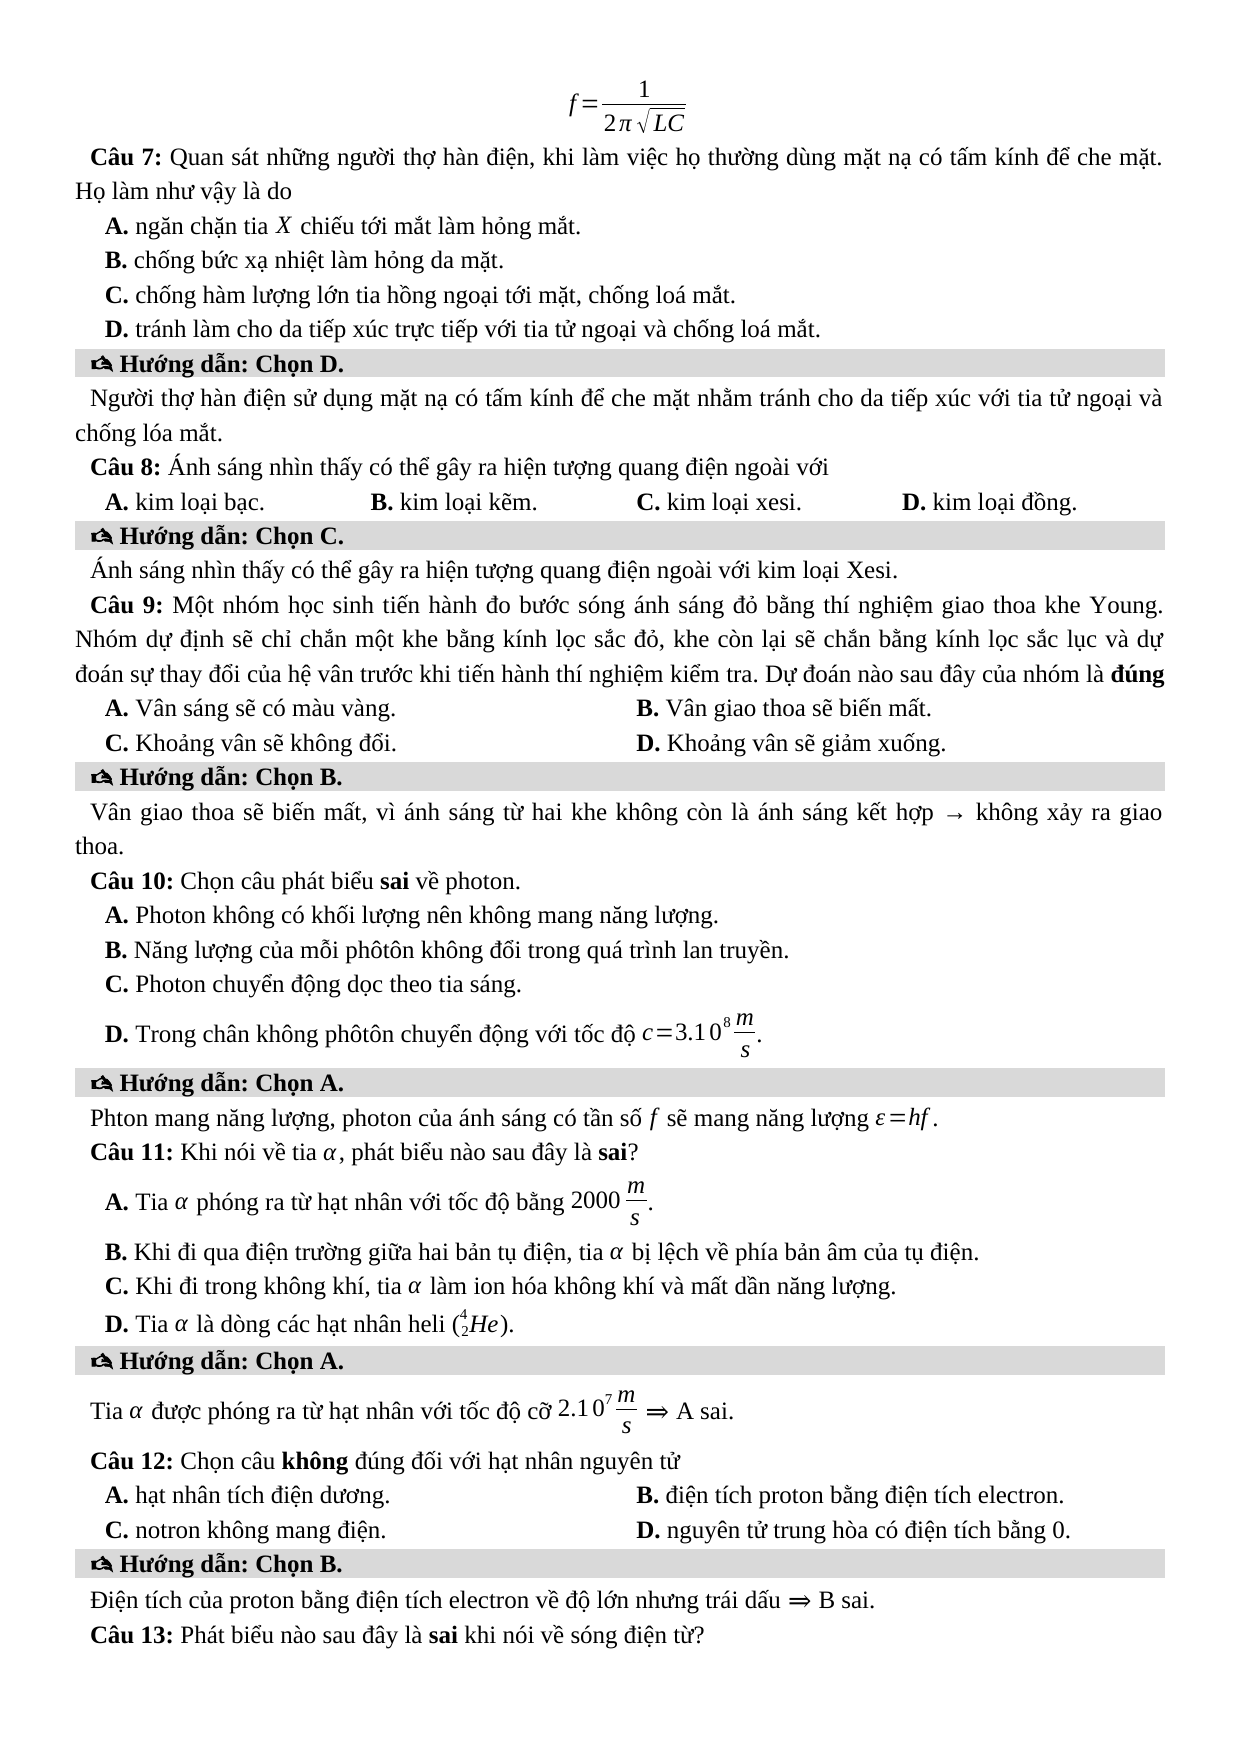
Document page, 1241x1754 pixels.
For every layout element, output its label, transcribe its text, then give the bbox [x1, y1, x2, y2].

text A. Photon không có khối lượng nên không mang năng lượng. [75, 900, 1165, 929]
text D. tránh làm cho da tiếp xúc trực tiếp với tia tử ngoại và chống loá mắt. [75, 314, 1165, 343]
text Hướng dẫn: Chọn C. [75, 521, 1165, 550]
text B. chống bức xạ nhiệt làm hỏng da mặt. [75, 245, 1165, 274]
text B. Khi đi qua điện trường giữa hai bản tụ điện, tia bị lệch về phía bản âm của tụ điện. [75, 1237, 1165, 1265]
text B. Năng lượng của mỗi phôtôn không đổi trong quá trình lan truyền. [75, 935, 1165, 964]
text A. hạt nhân tích điện dương. B. điện tích proton bằng điện tích electron. [75, 1480, 1165, 1509]
text A. Tia phóng ra từ hạt nhân với tốc độ bằng . [75, 1172, 1165, 1231]
text A. Vân sáng sẽ có màu vàng. B. Vân giao thoa sẽ biến mất. [75, 693, 1165, 722]
text Hướng dẫn: Chọn A. [75, 1346, 1165, 1375]
text C. notron không mang điện. D. nguyên tử trung hòa có điện tích bằng 0. [75, 1515, 1165, 1543]
text Tia được phóng ra từ hạt nhân với tốc độ cỡ ⇒ A sai. [75, 1381, 1165, 1440]
text C. chống hàm lượng lớn tia hồng ngoại tới mặt, chống loá mắt. [75, 280, 1165, 308]
text Người thợ hàn điện sử dụng mặt nạ có tấm kính để che mặt nhằm tránh cho da tiếp xúc với tia tử ngoại và chống lóa mắt. [75, 383, 1165, 446]
text C. Photon chuyển động dọc theo tia sáng. [75, 969, 1165, 998]
text Phton mang năng lượng, photon của ánh sáng có tần số sẽ mang năng lượng . [75, 1103, 1165, 1132]
text A. kim loại bạc. B. kim loại kẽm. C. kim loại xesi. D. kim loại đồng. [75, 487, 1165, 515]
text Câu 12: Chọn câu không đúng đối với hạt nhân nguyên tử [75, 1446, 1165, 1474]
text Hướng dẫn: Chọn B. [75, 1549, 1165, 1578]
text Câu 10: Chọn câu phát biểu sai về photon. [75, 866, 1165, 895]
text C. Khi đi trong không khí, tia làm ion hóa không khí và mất dần năng lượng. [75, 1271, 1165, 1300]
text Câu 7: Quan sát những người thợ hàn điện, khi làm việc họ thường dùng mặt nạ có tấm kính để che mặt. Họ làm như vậy là do [75, 142, 1165, 205]
text Hướng dẫn: Chọn D. [75, 349, 1165, 377]
text Câu 8: Ánh sáng nhìn thấy có thể gây ra hiện tượng quang điện ngoài với [75, 452, 1165, 481]
text Hướng dẫn: Chọn B. [75, 762, 1165, 791]
text Ánh sáng nhìn thấy có thể gây ra hiện tượng quang điện ngoài với kim loại Xesi. [75, 556, 1165, 584]
text C. Khoảng vân sẽ không đổi. D. Khoảng vân sẽ giảm xuống. [75, 728, 1165, 757]
text Câu 13: Phát biểu nào sau đây là sai khi nói về sóng điện từ? [75, 1620, 1165, 1649]
text Điện tích của proton bằng điện tích electron về độ lớn nhưng trái dấu ⇒ B sai. [75, 1584, 1165, 1614]
text Vân giao thoa sẽ biến mất, vì ánh sáng từ hai khe không còn là ánh sáng kết hợp → không xảy ra giao thoa. [75, 797, 1165, 860]
text D. Tia là dòng các hạt nhân heli (). [75, 1306, 1165, 1341]
text A. ngăn chặn tia chiếu tới mắt làm hỏng mắt. [75, 211, 1165, 239]
text Câu 11: Khi nói về tia , phát biểu nào sau đây là sai? [75, 1137, 1165, 1166]
text Câu 9: Một nhóm học sinh tiến hành đo bước sóng ánh sáng đỏ bằng thí nghiệm giao thoa khe Young. Nhóm dự định sẽ chỉ chắn một khe bằng kính lọc sắc đỏ, khe còn lại sẽ chắn bằng kính lọc sắc lục và dự đoán sự thay đổi của hệ vân trước khi tiến hành thí nghiệm kiểm tra. Dự đoán nào sau đây của nhóm là đúng [75, 590, 1165, 688]
text Hướng dẫn: Chọn A. [75, 1068, 1165, 1097]
text D. Trong chân không phôtôn chuyển động với tốc độ . [75, 1004, 1165, 1063]
